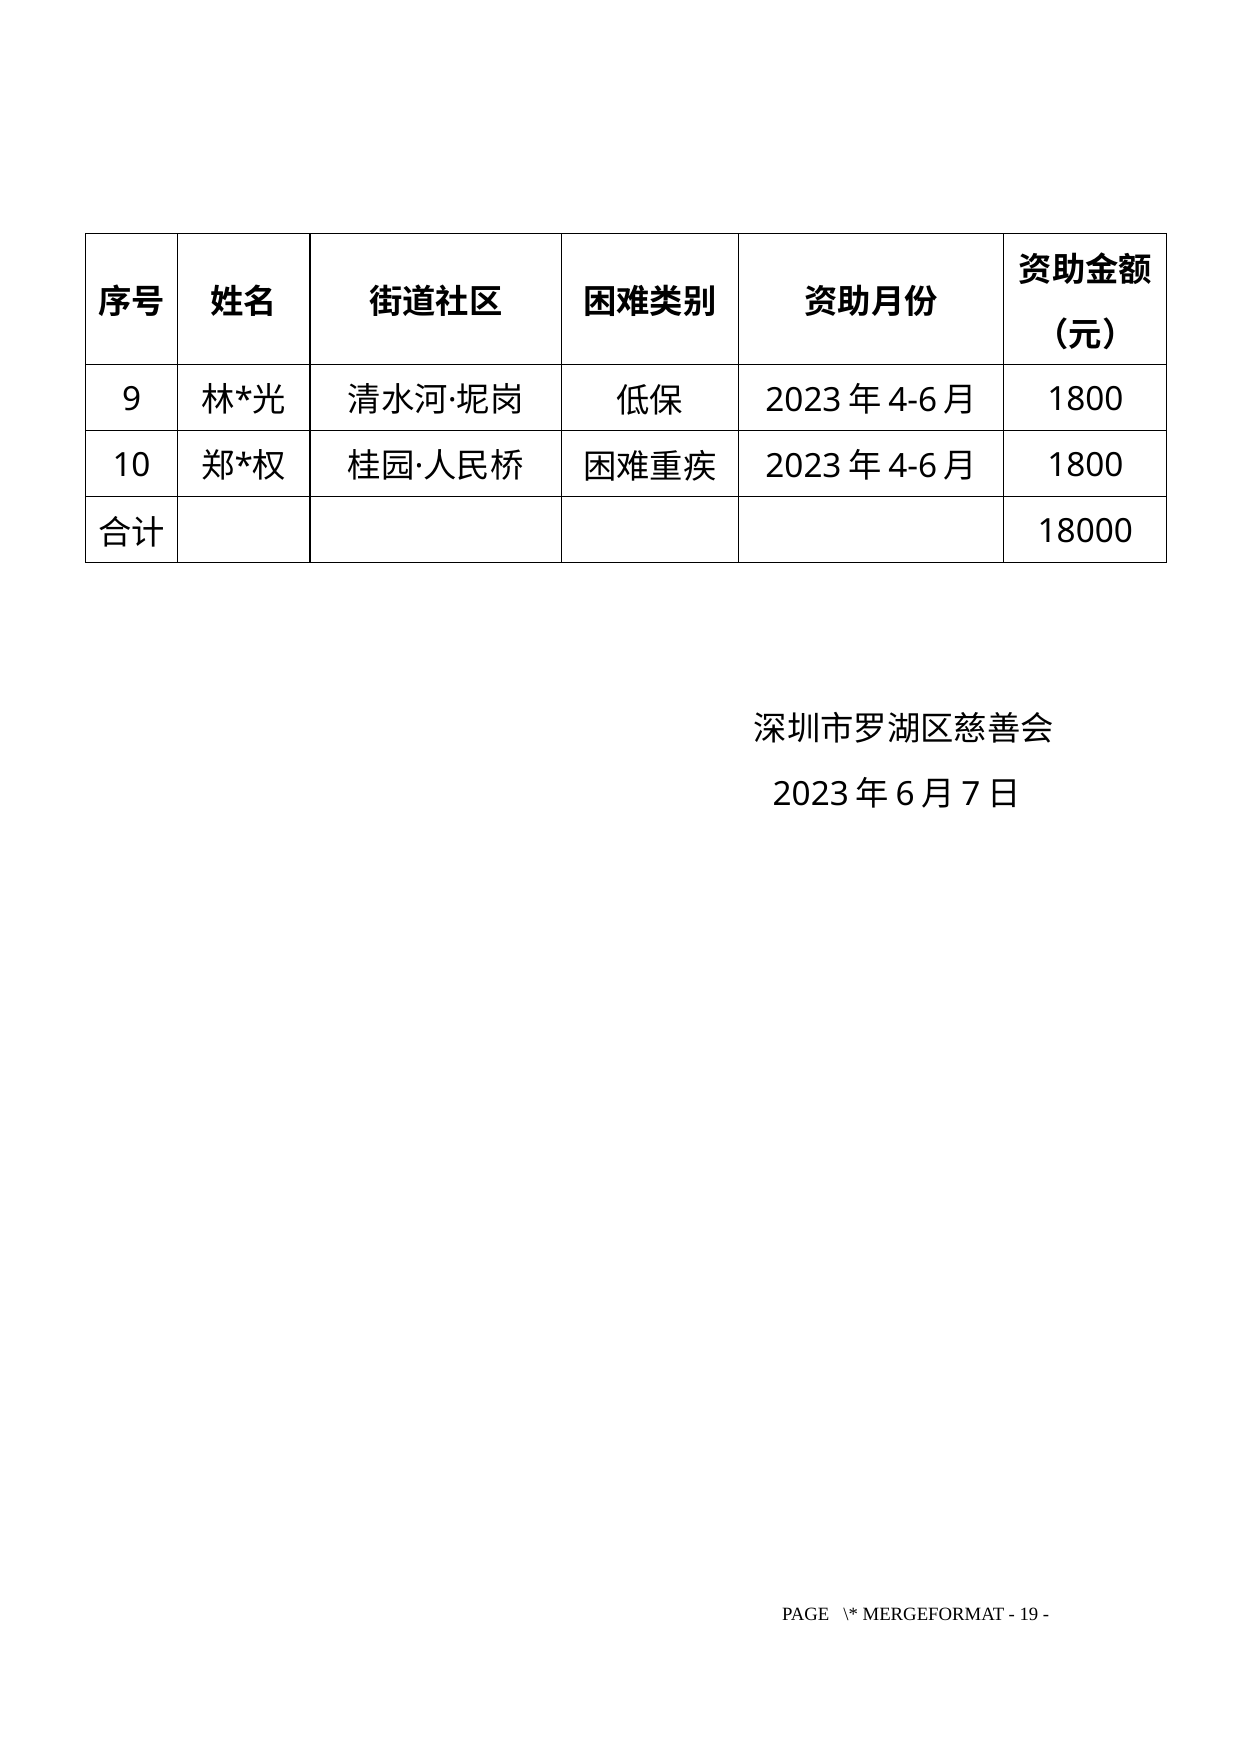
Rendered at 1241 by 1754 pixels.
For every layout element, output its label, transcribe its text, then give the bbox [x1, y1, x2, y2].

table_cell 桂园·人民桥 [311, 431, 561, 496]
table_cell 困难重疾 [562, 431, 738, 496]
table_cell 郑*权 [178, 431, 309, 496]
table_cell 2023年4-6月 [739, 431, 1003, 496]
table_cell 18000 [1004, 497, 1166, 562]
table_cell 9 [86, 365, 177, 430]
table_cell 合计 [86, 497, 177, 562]
table_cell 10 [86, 431, 177, 496]
table_cell 2023年4-6月 [739, 365, 1003, 430]
table_header 资助月份 [739, 234, 1003, 364]
table_cell [739, 497, 1003, 562]
table_header 困难类别 [562, 234, 738, 364]
table_cell 林*光 [178, 365, 309, 430]
table_cell 清水河·坭岗 [311, 365, 561, 430]
text 深圳市罗湖区慈善会 [165, 693, 1053, 758]
text 2023年6月7日 [165, 758, 1020, 823]
table_cell 低保 [562, 365, 738, 430]
table_cell 1800 [1004, 365, 1166, 430]
table_cell [178, 497, 309, 562]
table_cell [562, 497, 738, 562]
table_cell [311, 497, 561, 562]
table_header 资助金额（元） [1004, 234, 1166, 364]
table_header 街道社区 [311, 234, 561, 364]
table_cell 1800 [1004, 431, 1166, 496]
table_header 姓名 [178, 234, 309, 364]
table_header 序号 [86, 234, 177, 364]
